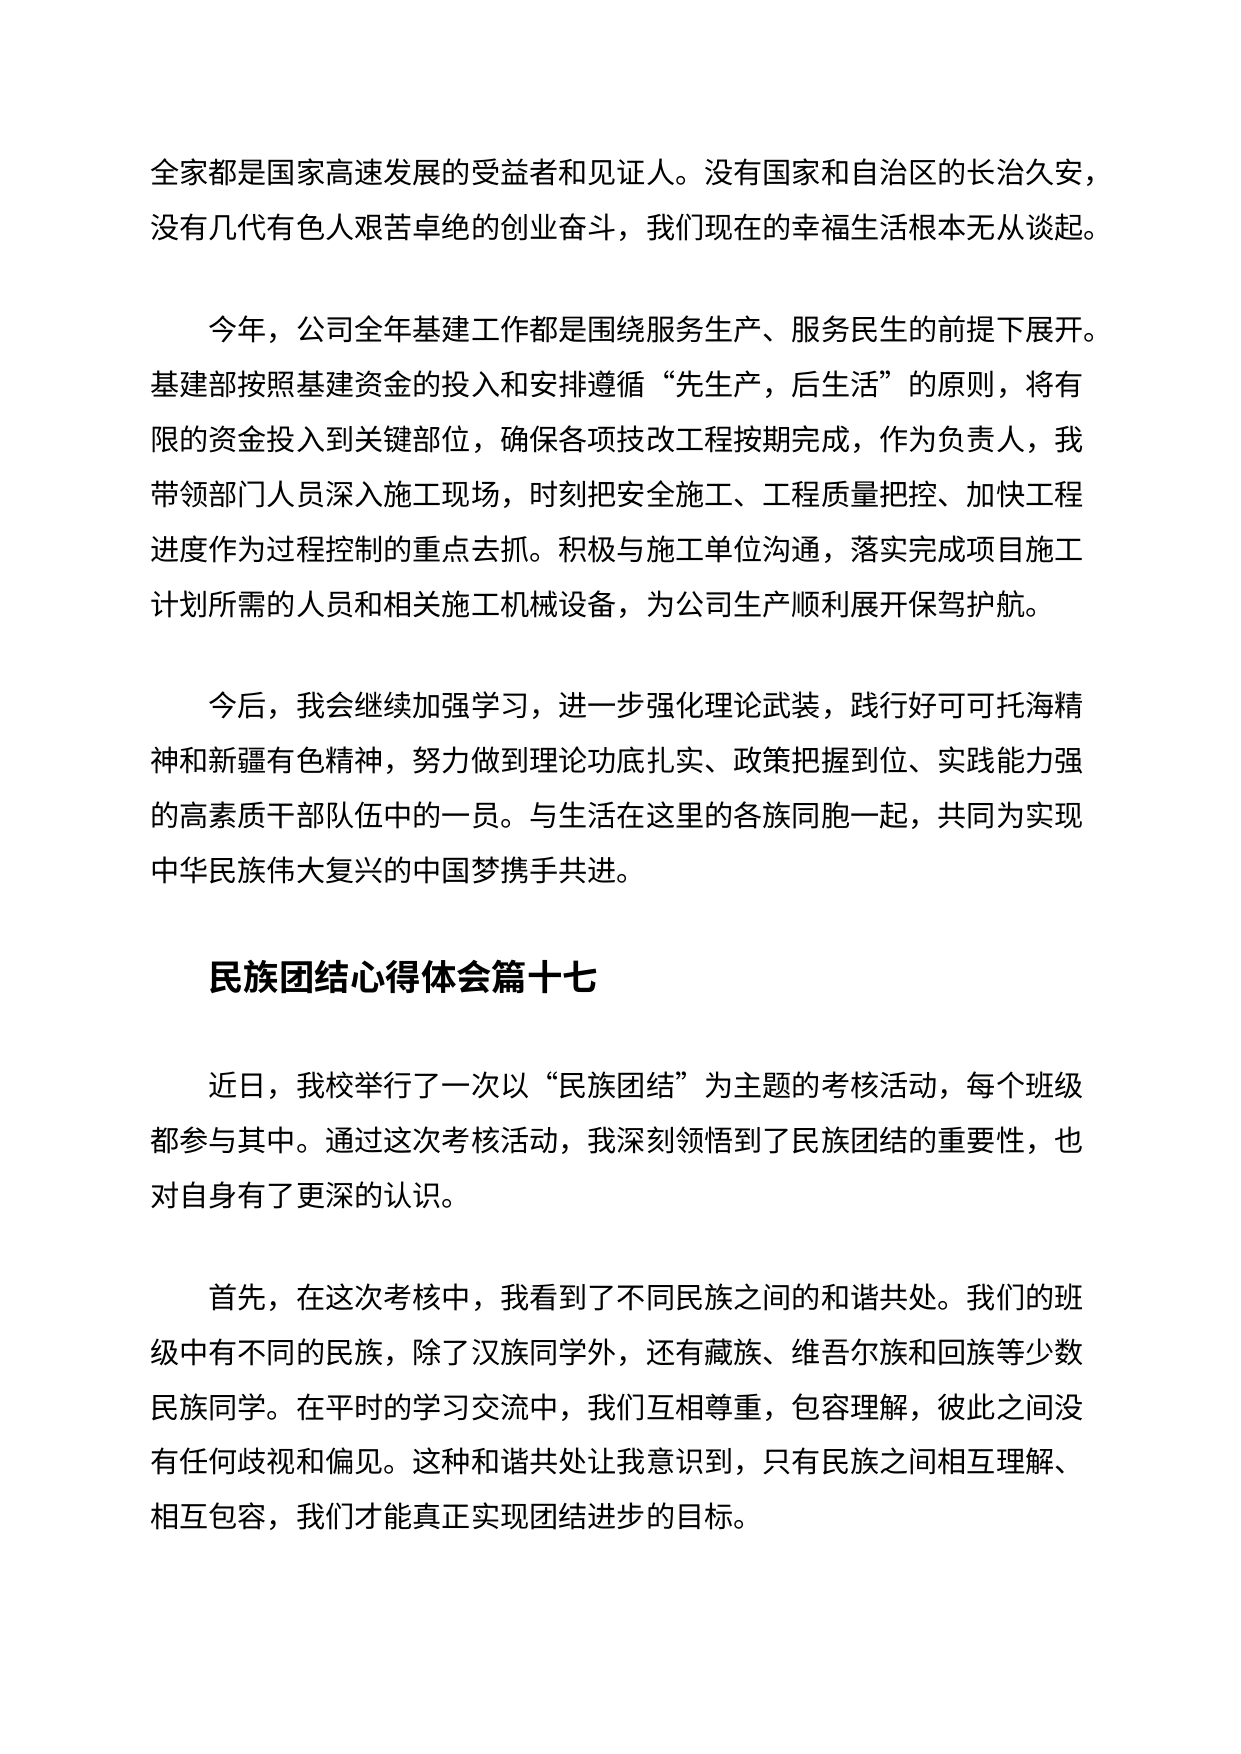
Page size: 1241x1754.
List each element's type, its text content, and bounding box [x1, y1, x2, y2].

text 首先，在这次考核中，我看到了不同民族之间的和谐共处。我们的班级中有不同的民族，除了汉族同学外，还有藏族、维吾尔族和回族等少数民族同学。在平时的学习交流中，我们互相尊重，包容理解，彼此之间没有任何歧视和偏见。这种和谐共处让我意识到，只有民族之间相互理解、相互包容，我们才能真正实现团结进步的目标。 [150, 1274, 1090, 1536]
text 近日，我校举行了一次以“民族团结”为主题的考核活动，每个班级都参与其中。通过这次考核活动，我深刻领悟到了民族团结的重要性，也对自身有了更深的认识。 [150, 1063, 1090, 1215]
text 今年，公司全年基建工作都是围绕服务生产、服务民生的前提下展开。基建部按照基建资金的投入和安排遵循“先生产，后生活”的原则，将有限的资金投入到关键部位，确保各项技改工程按期完成，作为负责人，我带领部门人员深入施工现场，时刻把安全施工、工程质量把控、加快工程进度作为过程控制的重点去抓。积极与施工单位沟通，落实完成项目施工计划所需的人员和相关施工机械设备，为公司生产顺利展开保驾护航。 [150, 307, 1090, 623]
text 民族团结心得体会篇十七 [150, 949, 1090, 1001]
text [150, 150, 1090, 247]
text 今后，我会继续加强学习，进一步强化理论武装，践行好可可托海精神和新疆有色精神，努力做到理论功底扎实、政策把握到位、实践能力强的高素质干部队伍中的一员。与生活在这里的各族同胞一起，共同为实现中华民族伟大复兴的中国梦携手共进。 [150, 683, 1090, 890]
